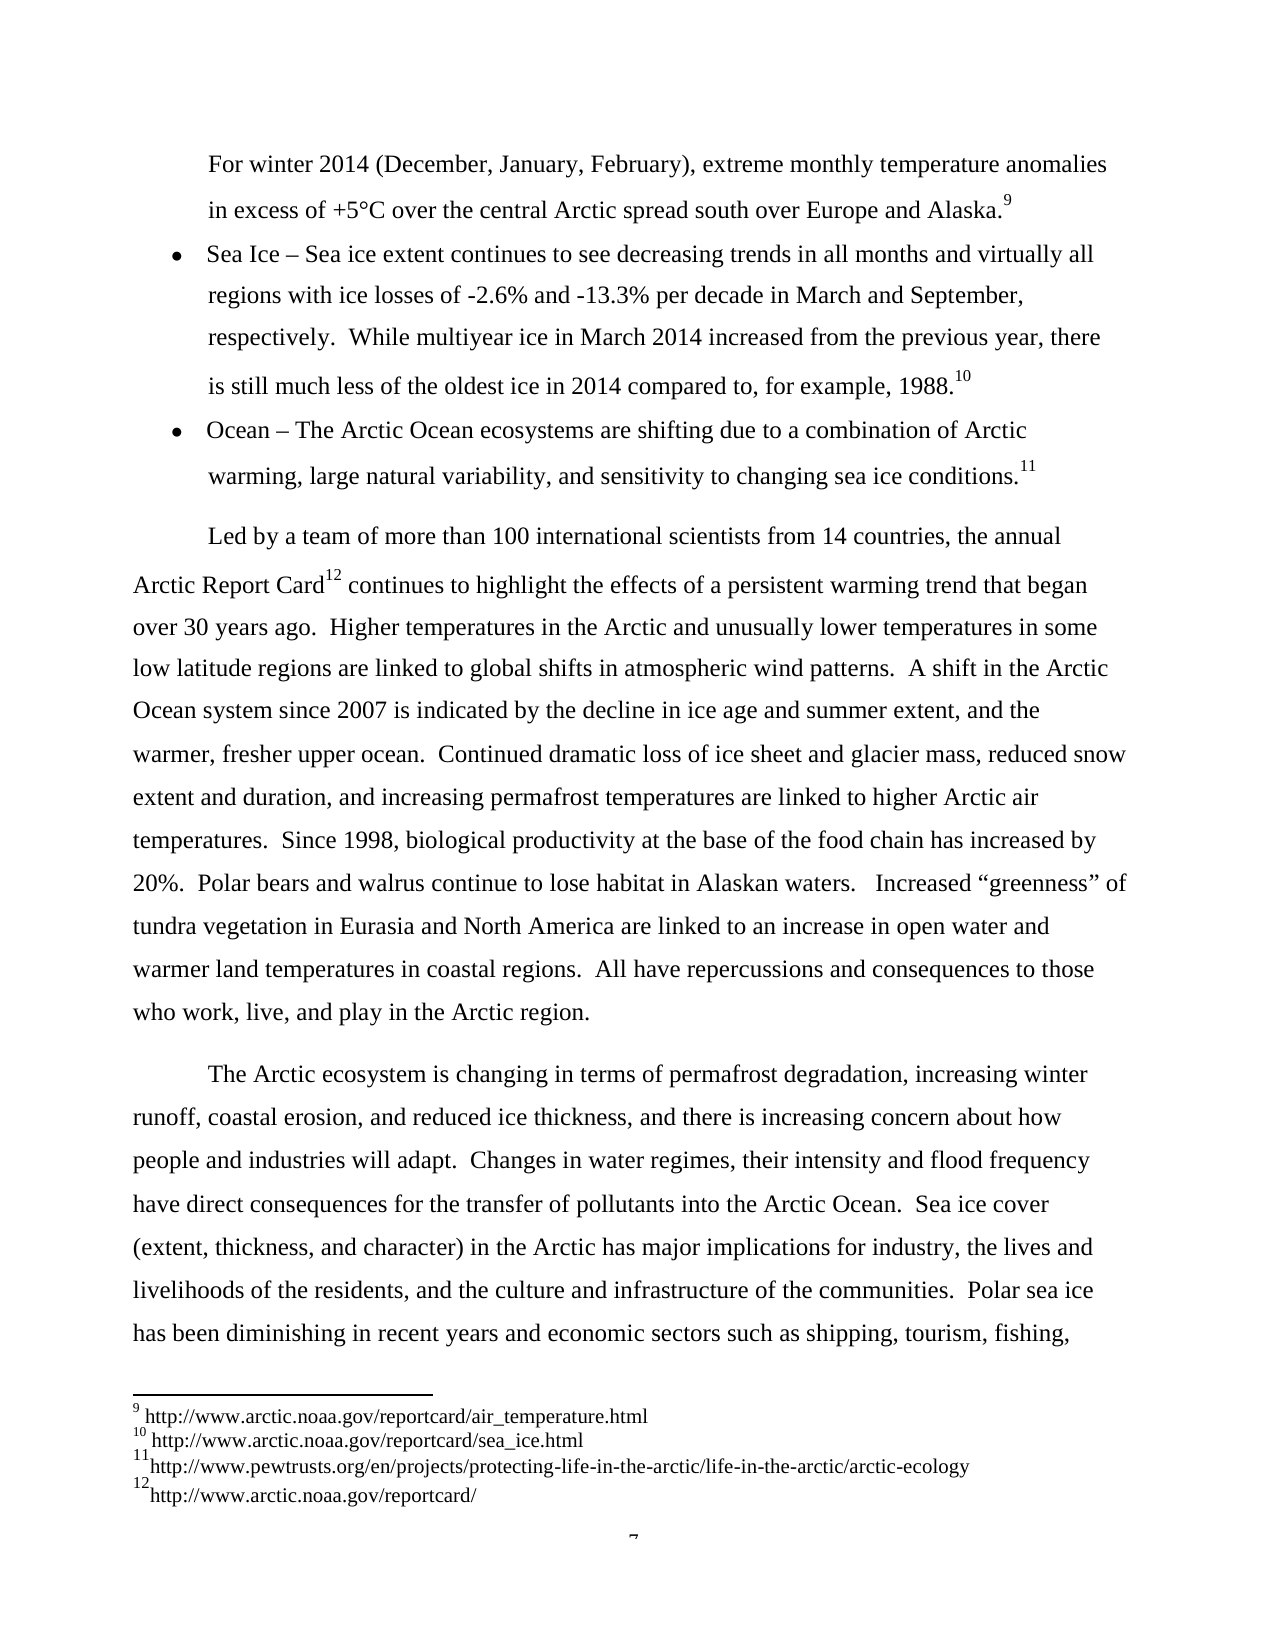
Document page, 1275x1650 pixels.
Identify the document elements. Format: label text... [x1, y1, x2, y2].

text ● Sea Ice – Sea ice extent continues to see decreasing trends in all months and virtually all regions with ice losses of -2.6% and -13.3% per decade in March and September, respectively. While multiyear ice in March 2014 increased from the previous year, there is still much less of the oldest ice in 2014 compared to, for example, 1988.10 [170, 239, 1123, 400]
text 11http://www.pewtrusts.org/en/projects/protecting-life-in-the-arctic/life-in-the-arctic/arctic-ecology [133, 1450, 1135, 1477]
text 12http://www.arctic.noaa.gov/reportcard/ [133, 1477, 1135, 1507]
text ● Ocean – The Arctic Ocean ecosystems are shifting due to a combination of Arctic warming, large natural variability, and sensitivity to changing sea ice conditions.11 [170, 415, 1037, 489]
text For winter 2014 (December, January, February), extreme monthly temperature anomalies in excess of +5°C over the central Arctic spread south over Europe and Alaska.9 [208, 149, 1108, 224]
text 10 http://www.arctic.noaa.gov/reportcard/sea_ice.html [133, 1427, 1135, 1450]
text warmer, fresher upper ocean. Continued dramatic loss of ice sheet and glacier mass, reduced snow extent and duration, and increasing permafrost temperatures are linked to higher Arctic air temperatures. Since 1998, biological productivity at the base of the food chain has increased by [133, 739, 1128, 854]
text 20%. Polar bears and walrus continue to lose habitat in Alaskan waters. Increased “greenness” of [133, 868, 1135, 897]
text tundra vegetation in Eurasia and North America are linked to an increase in open water and warmer land temperatures in coastal regions. All have repercussions and consequences to those who work, live, and play in the Arctic region. [133, 911, 1096, 1026]
text The Arctic ecosystem is changing in terms of permafrost degradation, increasing winter runoff, coastal erosion, and reduced ice thickness, and there is increasing concern about how people and industries will adapt. Changes in water regimes, their intensity and flood frequency have direct consequences for the transfer of pollutants into the Arctic Ocean. Sea ice cover (extent, thickness, and character) in the Arctic has major implications for industry, the lives and livelihoods of the residents, and the culture and infrastructure of the communities. Polar sea ice [133, 1059, 1096, 1304]
text 9 http://www.arctic.noaa.gov/reportcard/air_temperature.html [133, 1402, 1135, 1427]
text has been diminishing in recent years and economic sectors such as shipping, tourism, fishing, [133, 1318, 1135, 1345]
text Led by a team of more than 100 international scientists from 14 countries, the annual Arctic Report Card12 continues to highlight the effects of a persistent warming trend that began over 30 years ago. Higher temperatures in the Arctic and unusually lower temperatures in some low latitude regions are linked to global shifts in atmospheric wind patterns. A shift in the Arctic Ocean system since 2007 is indicated by the decline in ice age and summer extent, and the [133, 521, 1111, 724]
